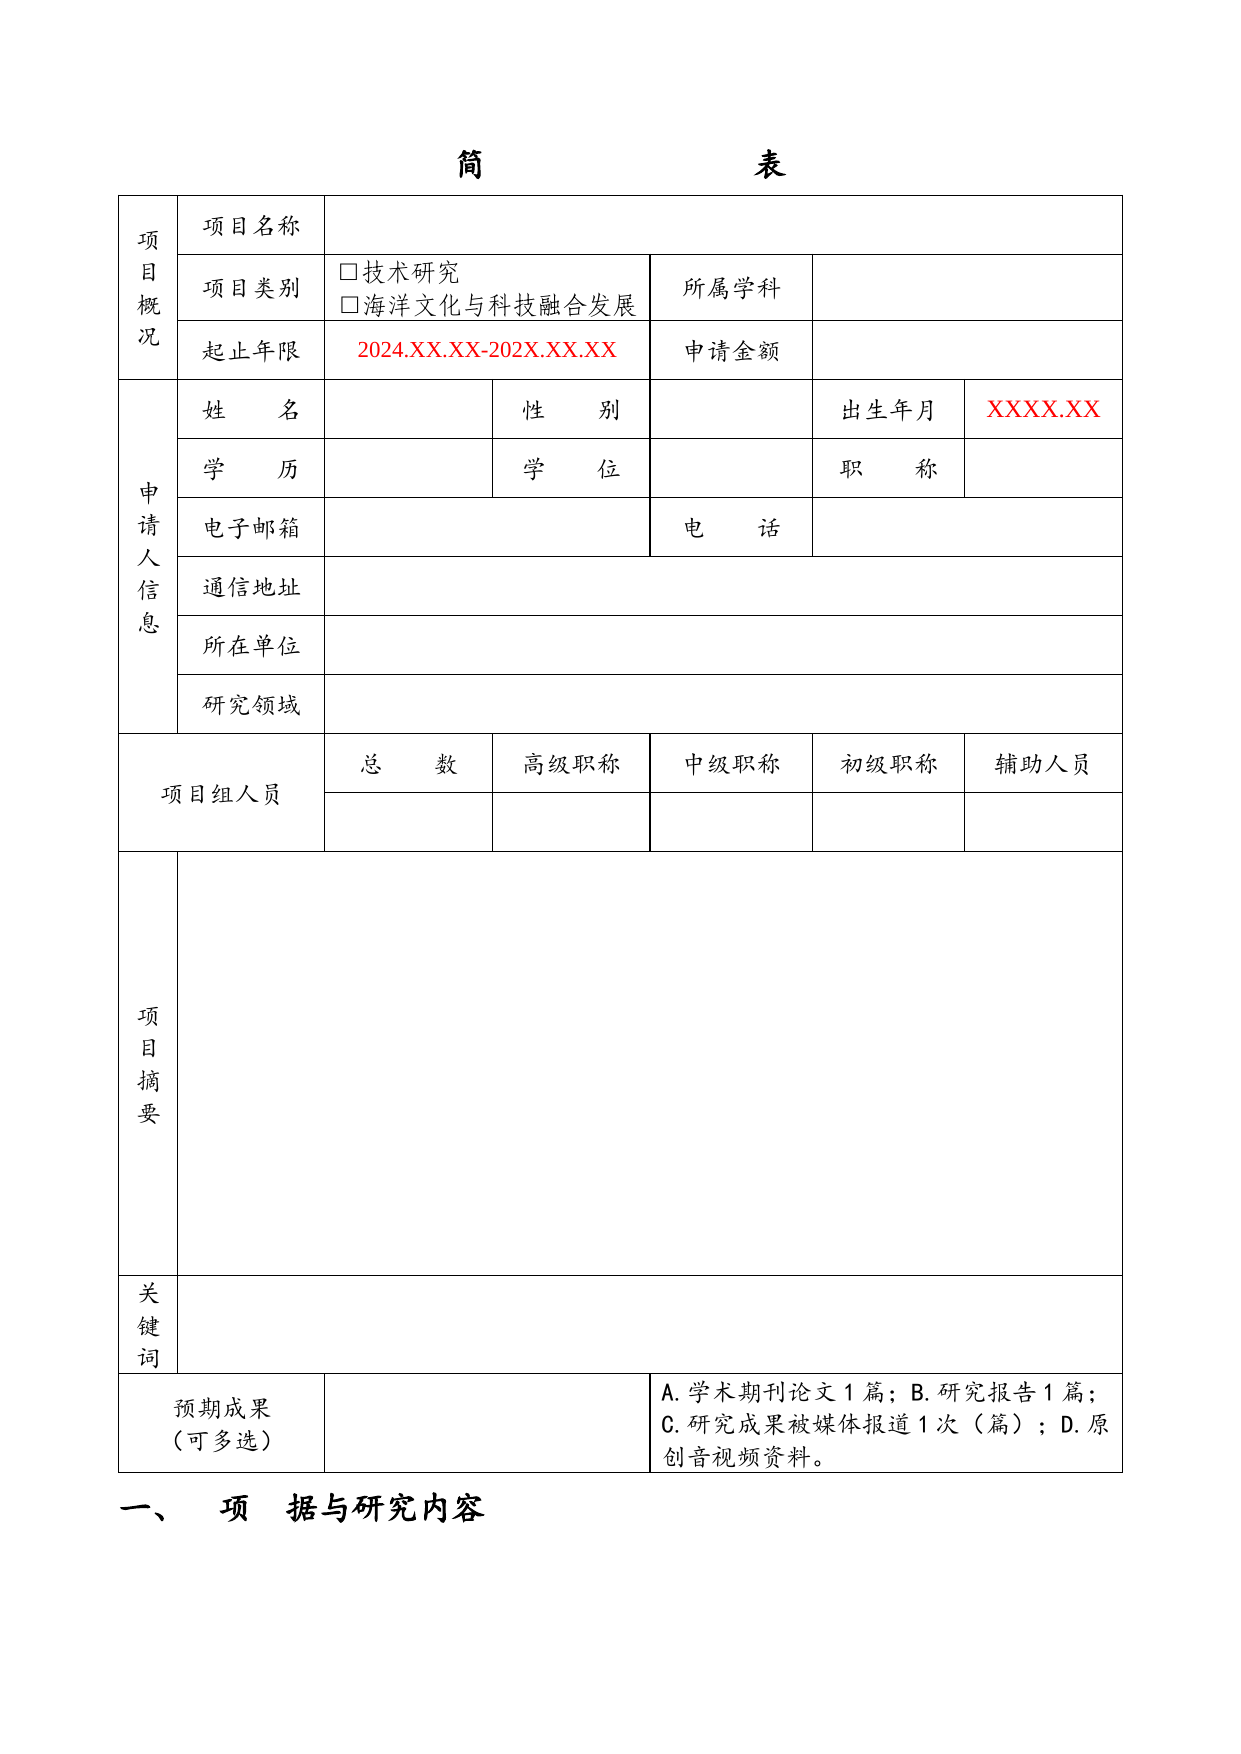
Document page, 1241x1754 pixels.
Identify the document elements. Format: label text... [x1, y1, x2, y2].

table_cell [965, 793, 1122, 851]
table_cell [651, 439, 812, 497]
table_cell 所属学科 [651, 255, 812, 319]
table_header [325, 196, 1122, 253]
table_cell 学 历 [178, 439, 324, 497]
table_cell 学 位 [493, 439, 649, 497]
table_cell [651, 793, 812, 851]
table_cell 申请金额 [651, 321, 812, 379]
table_cell 职 称 [813, 439, 964, 497]
table_cell 高级职称 [493, 734, 649, 792]
table_cell [325, 498, 649, 556]
table_cell 预期成果 （可多选） [119, 1374, 324, 1472]
table_cell 通信地址 [178, 557, 324, 615]
table_cell XXXX.XX [965, 380, 1122, 438]
table_cell [651, 380, 812, 438]
table_cell 2024.XX.XX-202X.XX.XX [325, 321, 649, 379]
table_cell 研究领域 [178, 675, 324, 733]
table_cell [493, 793, 649, 851]
table_cell [325, 439, 492, 497]
table_cell 项目摘要 [119, 852, 177, 1275]
table_cell [813, 793, 964, 851]
table_cell 关键词 [119, 1276, 177, 1373]
table_cell 电 话 [651, 498, 812, 556]
table_cell [178, 852, 1122, 1275]
table_header 项目概况 [119, 196, 177, 379]
table_cell 项目类别 [178, 255, 324, 319]
table_cell 出生年月 [813, 380, 964, 438]
table_cell 所在单位 [178, 616, 324, 674]
table_cell [325, 675, 1122, 733]
table_cell 辅助人员 [965, 734, 1122, 792]
table_cell [325, 557, 1122, 615]
table_cell 起止年限 [178, 321, 324, 379]
text 简 表 [118, 129, 1122, 194]
table_cell A.学术期刊论文1篇；B.研究报告1篇；C.研究成果被媒体报道1次（篇）；D.原创音视频资料。 [651, 1374, 1122, 1472]
table_cell [813, 255, 1122, 319]
table_cell 中级职称 [651, 734, 812, 792]
text 一、立项依据与研究内容 [118, 1473, 1122, 1538]
table_header 项目名称 [178, 196, 324, 253]
table_cell 初级职称 [813, 734, 964, 792]
table_cell [325, 793, 492, 851]
table_cell [325, 380, 492, 438]
table_cell 性 别 [493, 380, 649, 438]
table_cell 总 数 [325, 734, 492, 792]
table_cell [965, 439, 1122, 497]
table_cell □技术研究 □海洋文化与科技融合发展 [325, 255, 649, 319]
table_cell 电子邮箱 [178, 498, 324, 556]
table_cell [813, 321, 1122, 379]
table_cell [813, 498, 1122, 556]
table_cell [325, 616, 1122, 674]
table_cell 项目组人员 [119, 734, 324, 851]
table_cell 申请人信息 [119, 380, 177, 733]
table_cell [325, 1374, 649, 1472]
table_cell 姓 名 [178, 380, 324, 438]
table_cell [178, 1276, 1122, 1373]
